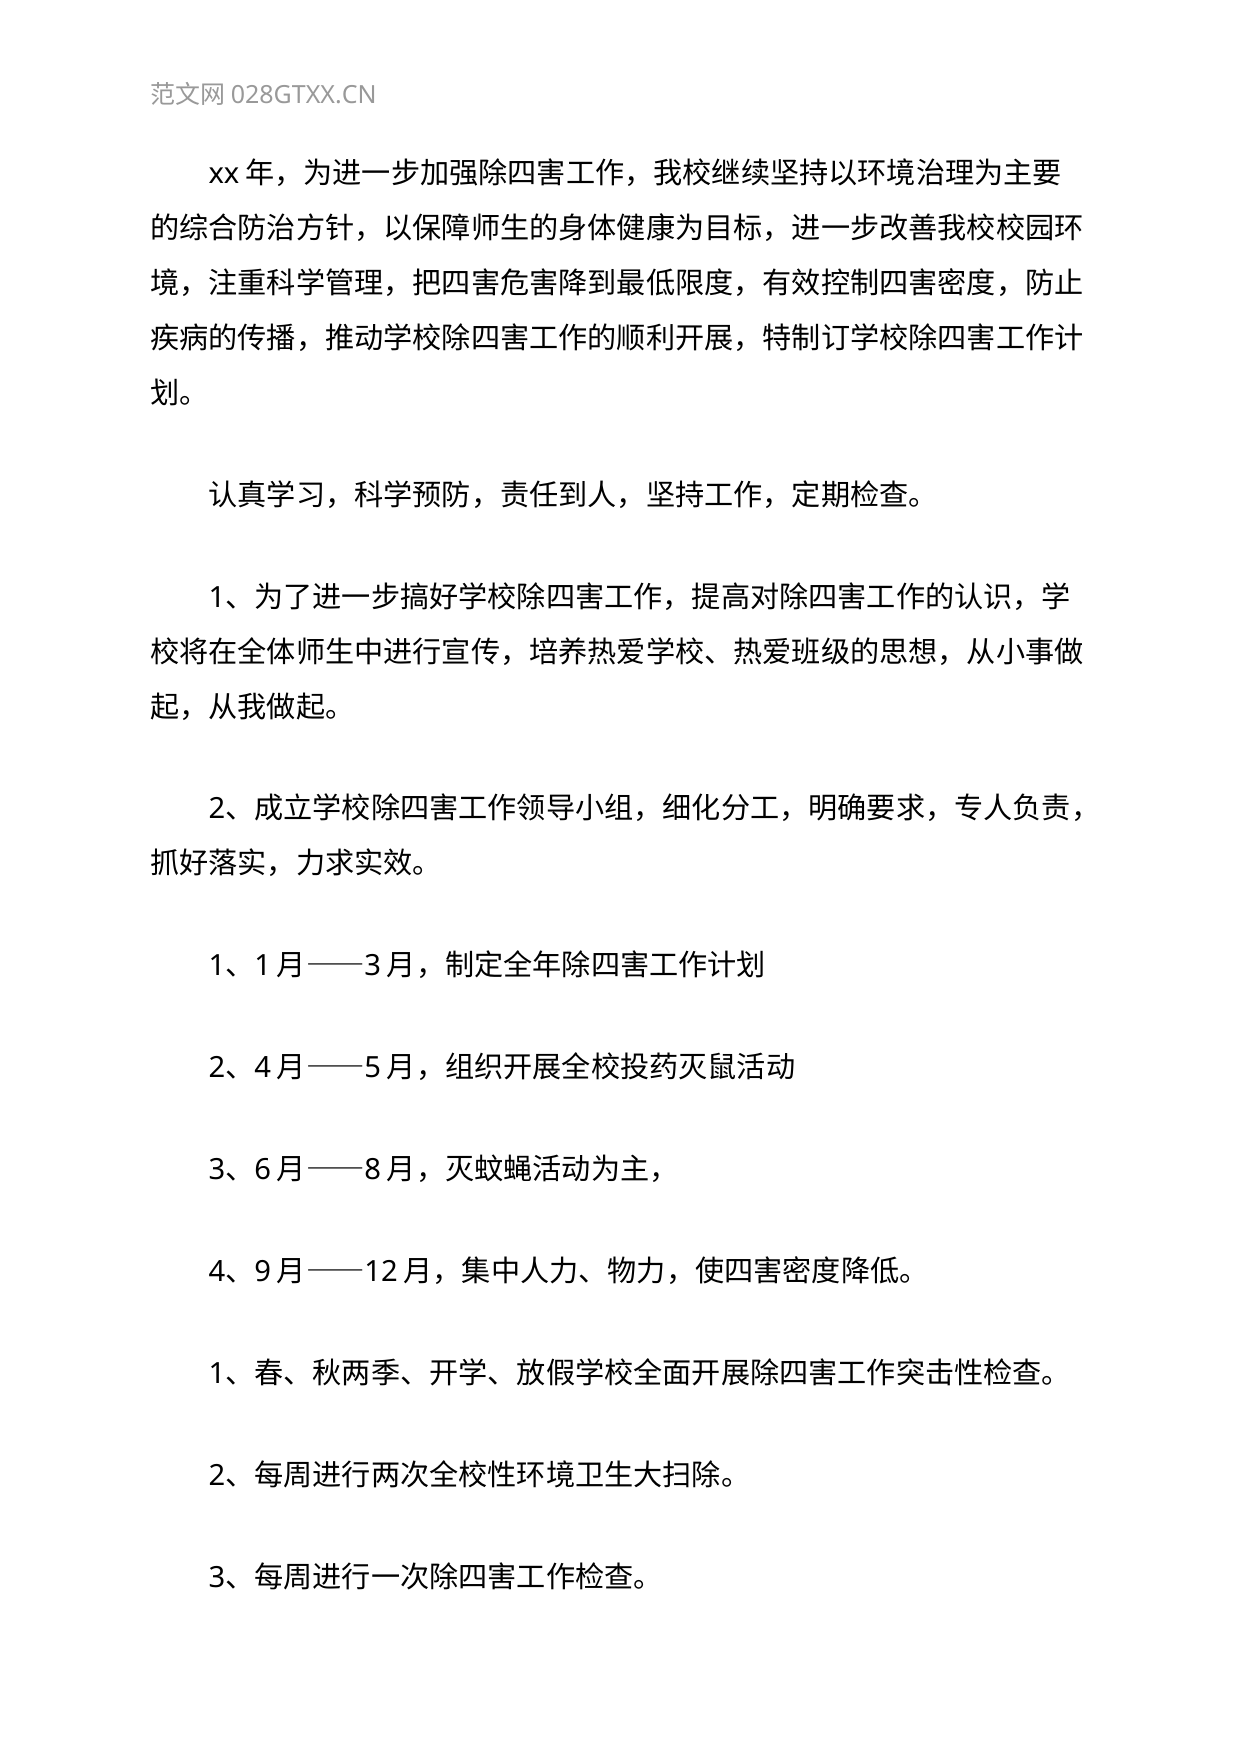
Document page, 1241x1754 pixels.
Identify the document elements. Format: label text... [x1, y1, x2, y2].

text 4、9月——12月，集中人力、物力，使四害密度降低。 [150, 1248, 1090, 1290]
text 认真学习，科学预防，责任到人，坚持工作，定期检查。 [150, 471, 1090, 514]
text 3、6月——8月，灭蚊蝇活动为主， [150, 1146, 1090, 1188]
text 1、为了进一步搞好学校除四害工作，提高对除四害工作的认识，学校将在全体师生中进行宣传，培养热爱学校、热爱班级的思想，从小事做起，从我做起。 [150, 573, 1090, 725]
text 2、每周进行两次全校性环境卫生大扫除。 [150, 1452, 1090, 1494]
text 1、春、秋两季、开学、放假学校全面开展除四害工作突击性检查。 [150, 1349, 1090, 1392]
text 1、1月——3月，制定全年除四害工作计划 [150, 942, 1090, 984]
text 2、成立学校除四害工作领导小组，细化分工，明确要求，专人负责，抓好落实，力求实效。 [150, 785, 1090, 882]
text 3、每周进行一次除四害工作检查。 [150, 1553, 1090, 1596]
text xx年，为进一步加强除四害工作，我校继续坚持以环境治理为主要的综合防治方针，以保障师生的身体健康为目标，进一步改善我校校园环境，注重科学管理，把四害危害降到最低限度，有效控制四害密度，防止疾病的传播，推动学校除四害工作的顺利开展，特制订学校除四害工作计划。 [150, 150, 1090, 412]
text 2、4月——5月，组织开展全校投药灭鼠活动 [150, 1044, 1090, 1086]
